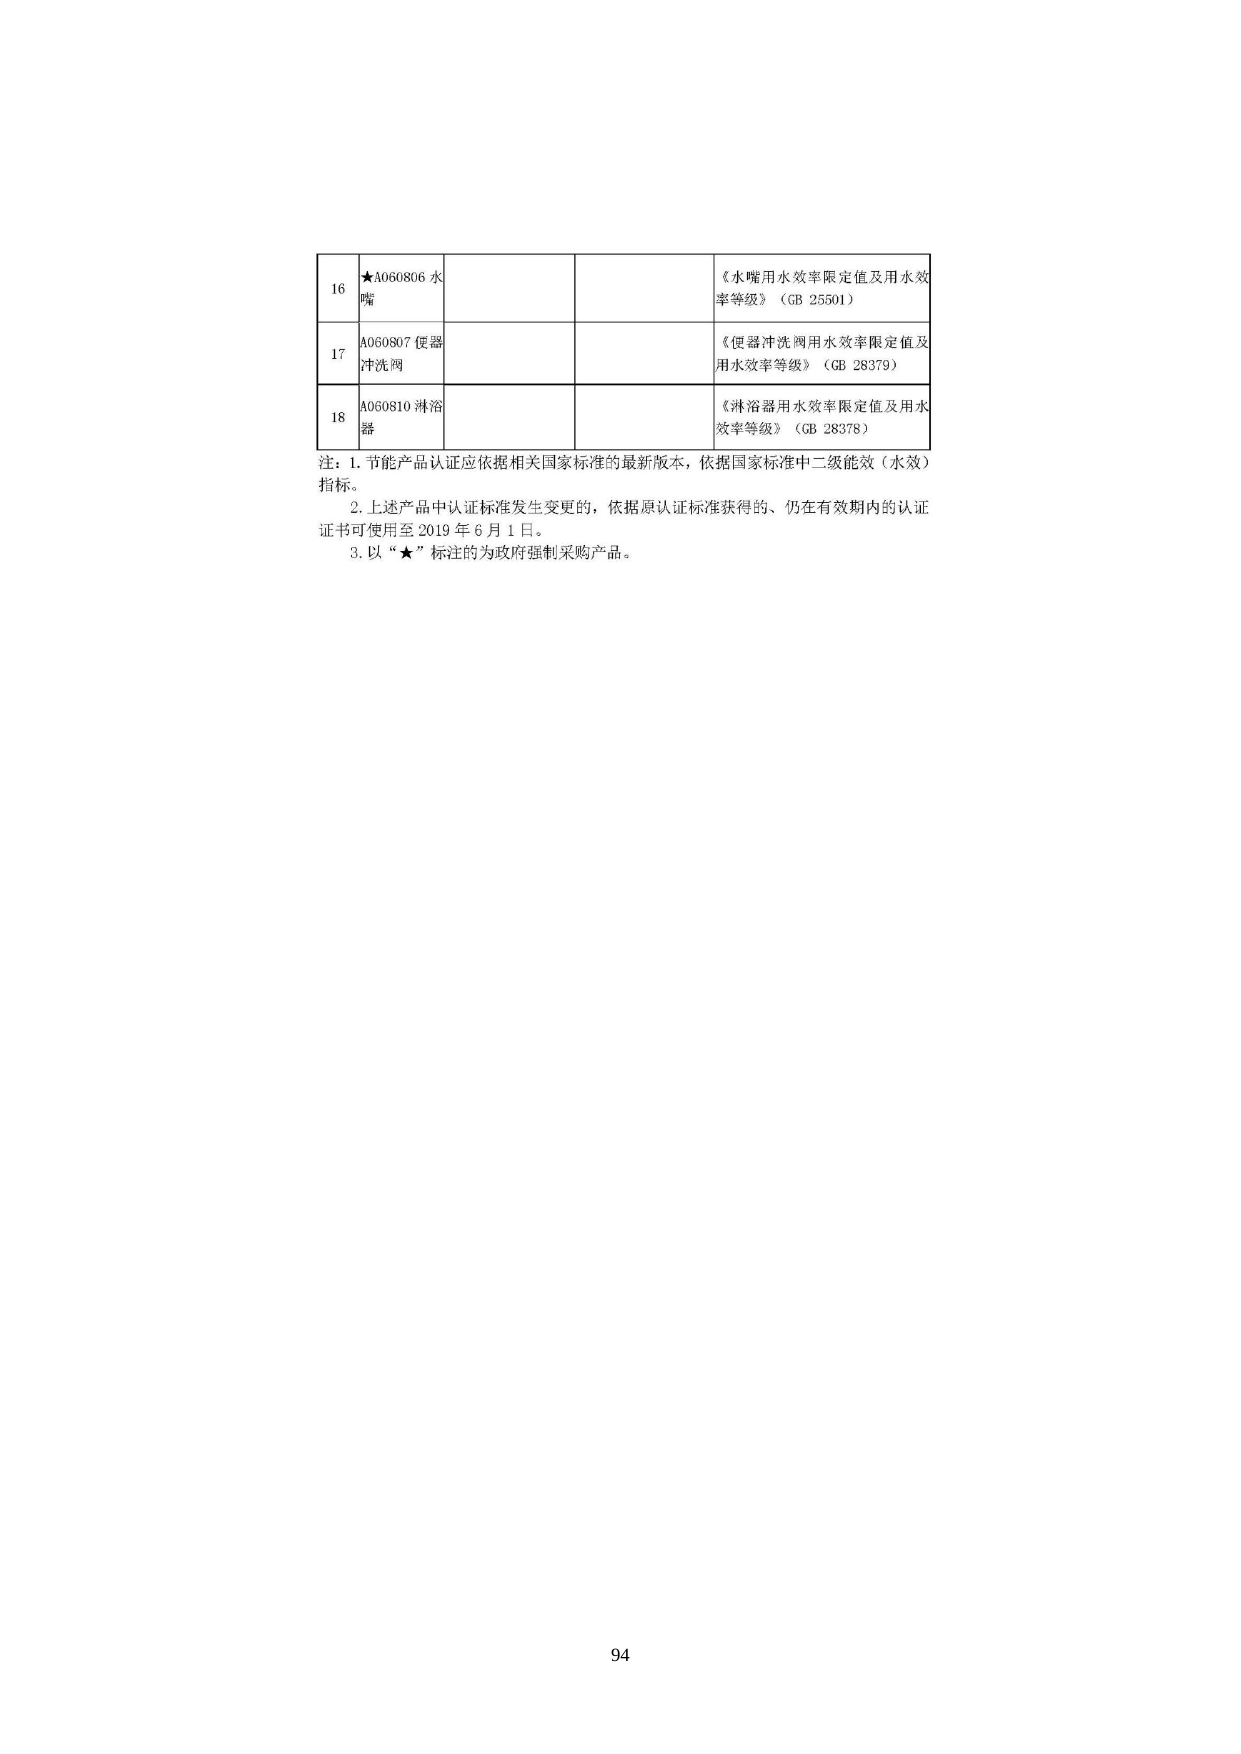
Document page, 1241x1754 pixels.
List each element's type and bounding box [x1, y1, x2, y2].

picture [187, 150, 1053, 1367]
